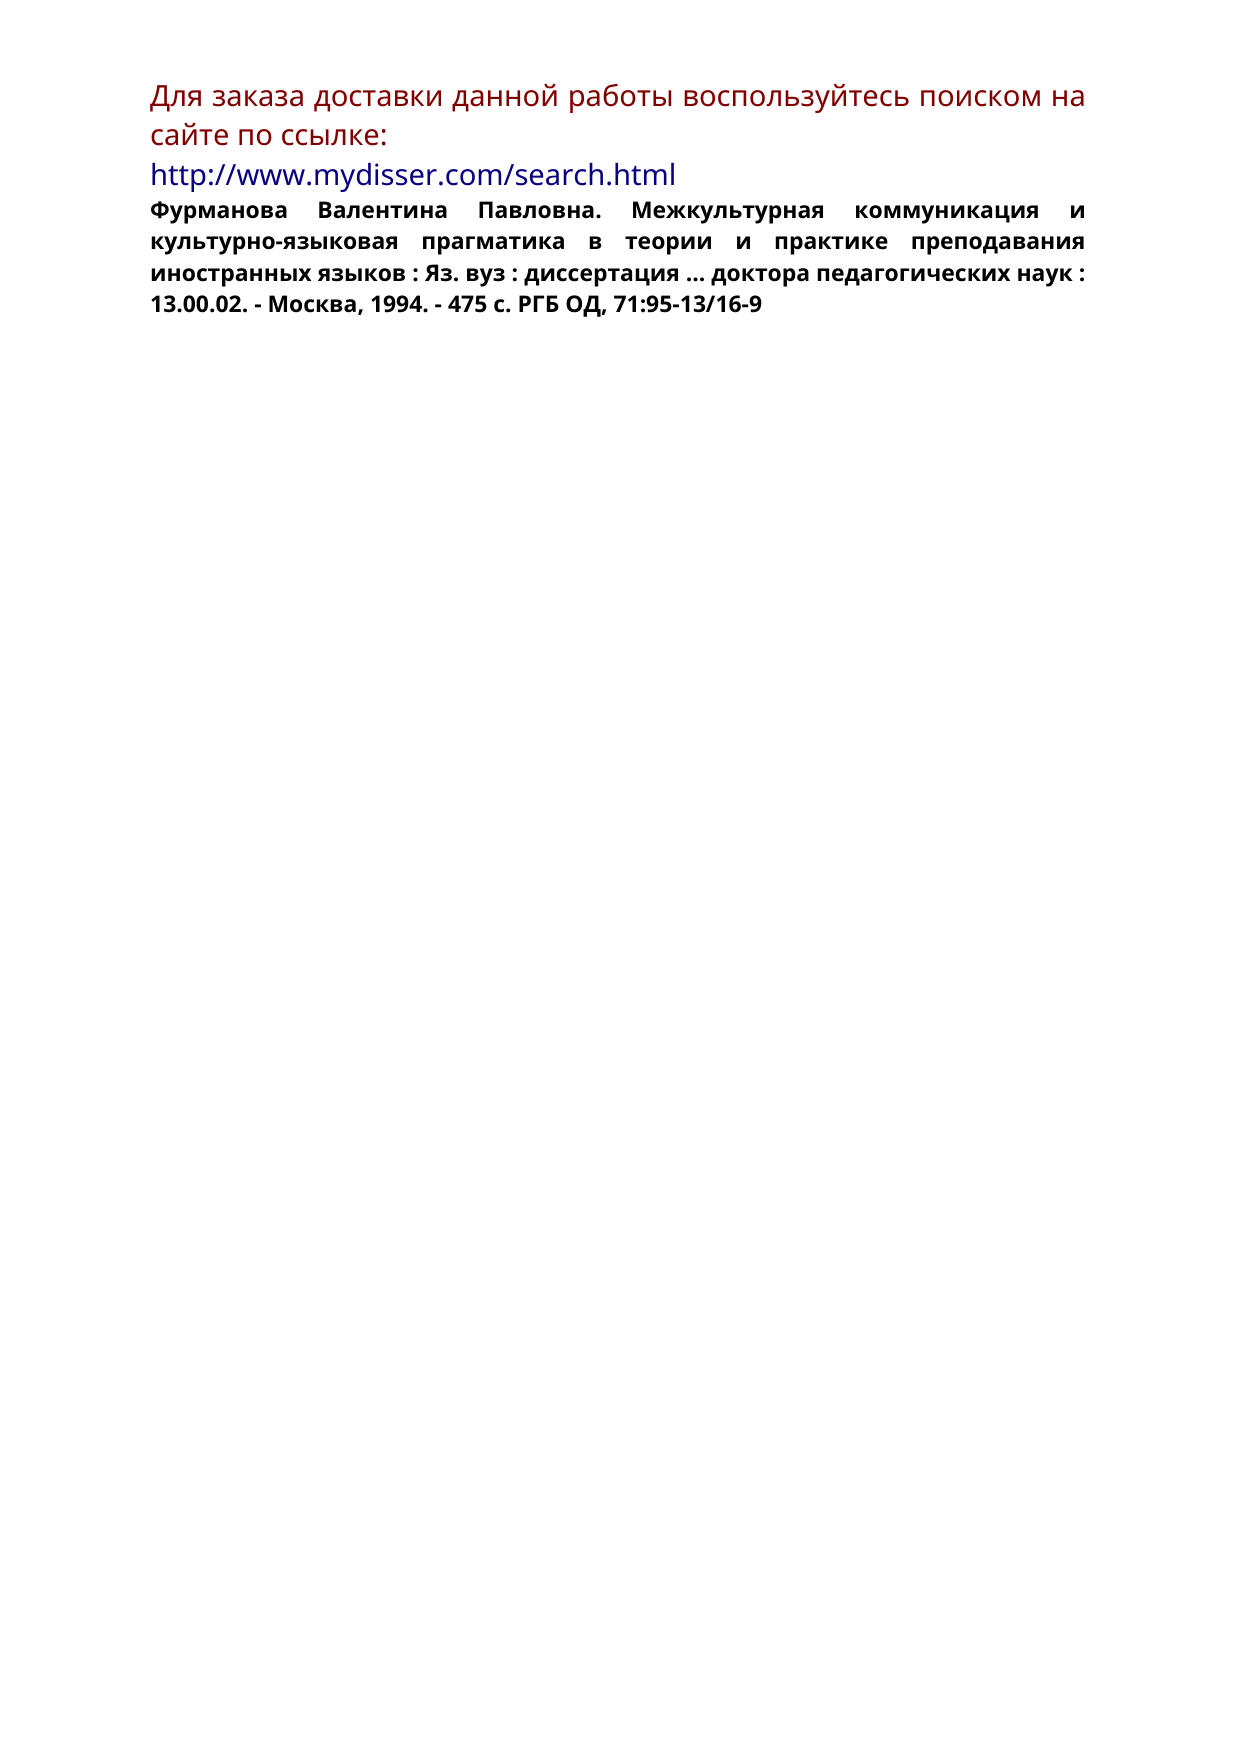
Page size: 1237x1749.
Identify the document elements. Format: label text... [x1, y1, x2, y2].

text Фурманова Валентина Павловна. Межкультурная коммуникация и культурно-языковая прагматика в теории и практике преподавания иностранных языков : Яз. вуз : диссертация ... доктора педагогических наук : 13.00.02. - Москва, 1994. - 475 с. РГБ ОД, 71:95-13/16-9 [150, 194, 1086, 319]
